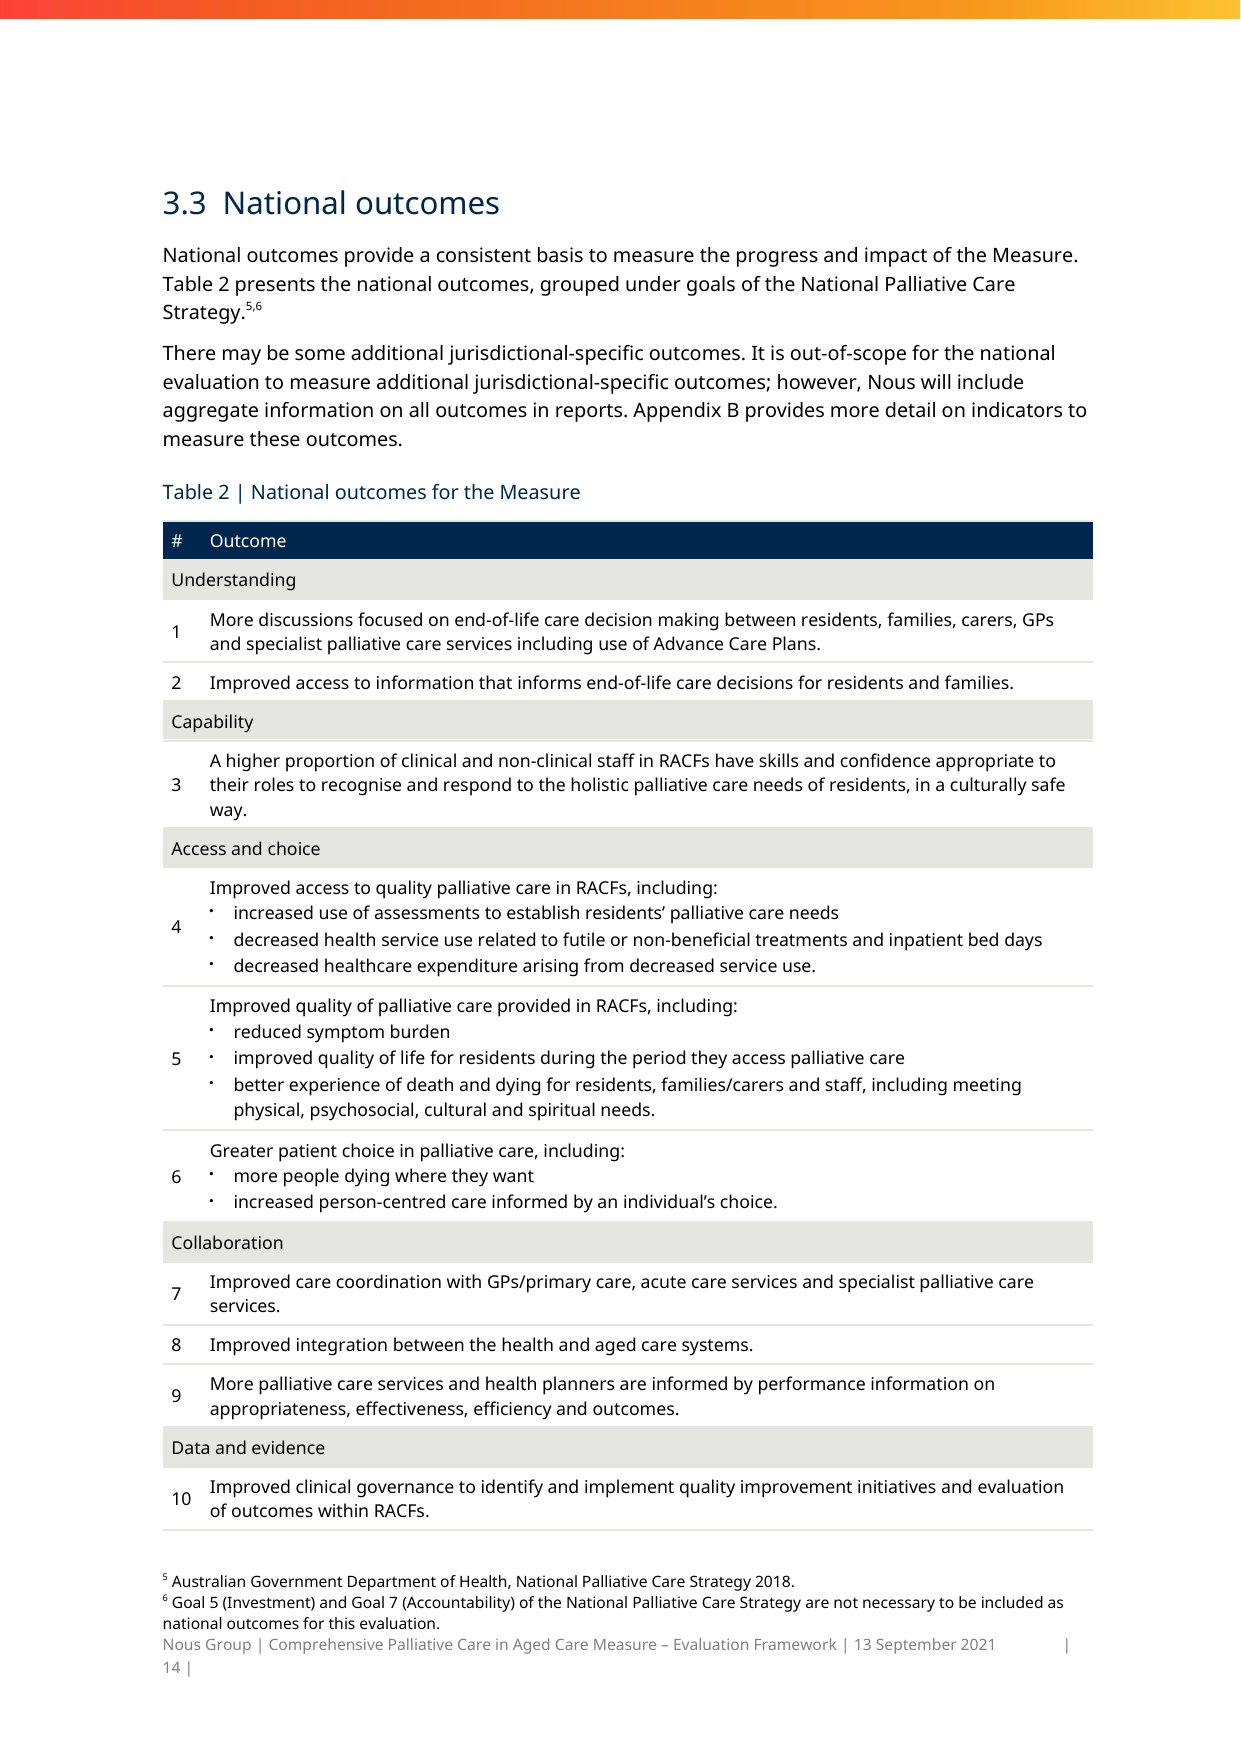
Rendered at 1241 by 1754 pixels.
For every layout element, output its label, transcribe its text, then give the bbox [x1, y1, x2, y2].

subtitle National outcomes [162, 183, 1092, 222]
table_cell Improved integration between the health and aged care systems. [201, 1326, 1093, 1363]
table_cell Improved access to information that informs end-of-life care decisions for residents and families. [201, 663, 1093, 700]
table_header # [163, 522, 201, 559]
table_cell More palliative care services and health planners are informed by performance information on appropriateness, effectiveness, efficiency and outcomes. [201, 1365, 1093, 1426]
table_cell 9 [163, 1365, 201, 1426]
table_cell Greater patient choice in palliative care, including: more people dying where they want increased person-centred care informed by an individual’s choice. [201, 1131, 1093, 1221]
table_cell 2 [163, 663, 201, 700]
table_cell Improved care coordination with GPs/primary care, acute care services and specialist palliative care services. [201, 1263, 1093, 1324]
table_cell Capability [163, 703, 1093, 739]
text National outcomes provide a consistent basis to measure the progress and impact of the Measure. Table 2 presents the national outcomes, grouped under goals of the National Palliative Care Strategy., [162, 241, 1092, 325]
table_cell Improved clinical governance to identify and implement quality improvement initiatives and evaluation of outcomes within RACFs. [201, 1468, 1093, 1529]
table_cell 6 [163, 1131, 201, 1221]
table_cell More discussions focused on end-of-life care decision making between residents, families, carers, GPs and specialist palliative care services including use of Advance Care Plans. [201, 600, 1093, 661]
picture [0, 0, 1241, 19]
table_cell 7 [163, 1263, 201, 1324]
table_cell 5 [163, 987, 201, 1129]
table_cell A higher proportion of clinical and non-clinical staff in RACFs have skills and confidence appropriate to their roles to recognise and respond to the holistic palliative care needs of residents, in a culturally safe way. [201, 742, 1093, 827]
table_cell Collaboration [163, 1223, 1093, 1260]
table_header Outcome [201, 522, 1093, 559]
table_cell 10 [163, 1468, 201, 1529]
text There may be some additional jurisdictional-specific outcomes. It is out-of-scope for the national evaluation to measure additional jurisdictional-specific outcomes; however, Nous will include aggregate information on all outcomes in reports. Appendix B provides more detail on indicators to measure these outcomes. [162, 339, 1092, 452]
table_cell Improved quality of palliative care provided in RACFs, including: reduced symptom burden improved quality of life for residents during the period they access palliative care better experience of death and dying for residents, families/carers and staff, including meeting physical, psychosocial, cultural and spiritual needs. [201, 987, 1093, 1129]
table_cell 8 [163, 1326, 201, 1363]
table_cell 3 [163, 742, 201, 827]
text Table 2 | National outcomes for the Measure [162, 478, 1092, 506]
table_cell 1 [163, 600, 201, 661]
table_cell Improved access to quality palliative care in RACFs, including: increased use of assessments to establish residents’ palliative care needs decreased health service use related to futile or non-beneficial treatments and inpatient bed days decreased healthcare expenditure arising from decreased service use. [201, 868, 1093, 985]
table_cell 4 [163, 868, 201, 985]
table_cell Data and evidence [163, 1428, 1093, 1465]
table_cell Access and choice [163, 829, 1093, 866]
table_cell Understanding [163, 561, 1093, 598]
